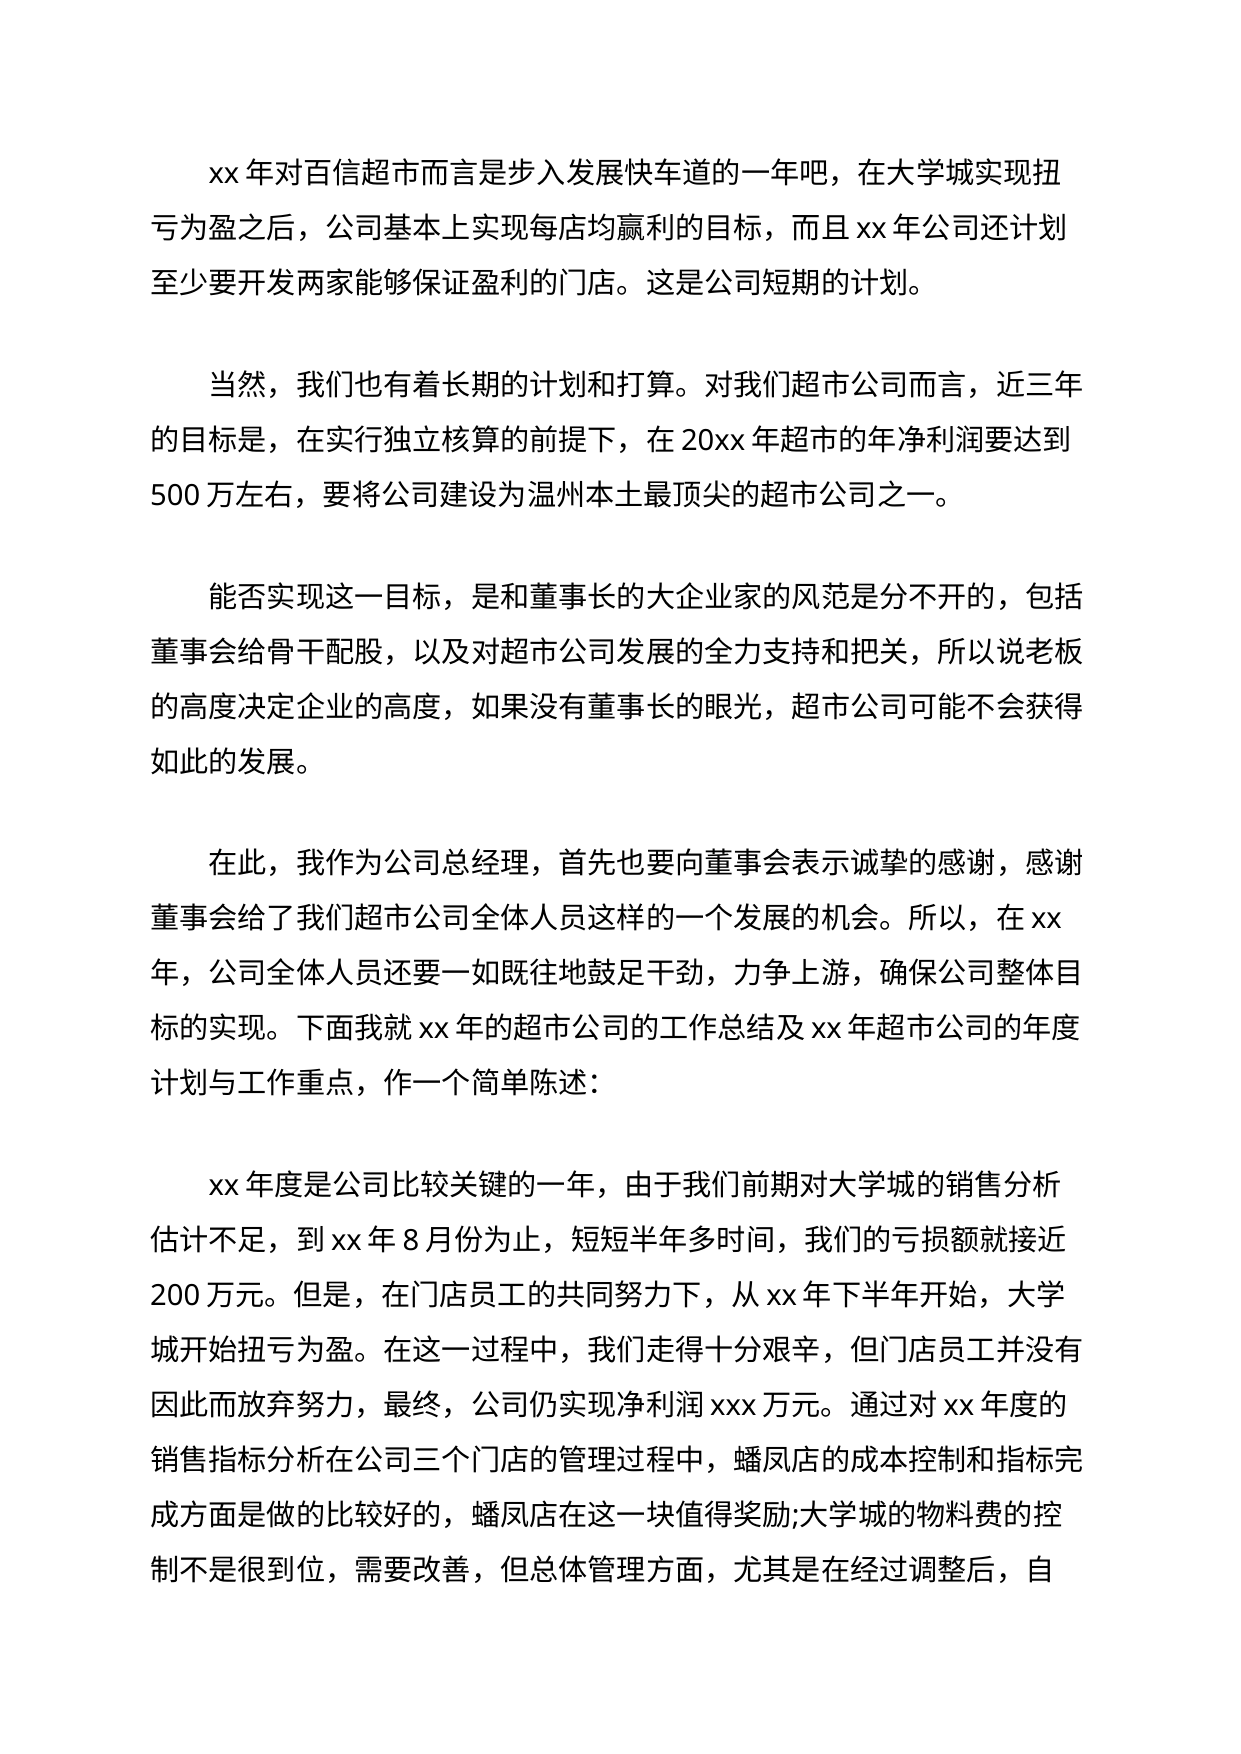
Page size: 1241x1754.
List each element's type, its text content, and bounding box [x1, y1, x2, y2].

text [150, 1162, 1090, 1589]
text xx年对百信超市而言是步入发展快车道的一年吧，在大学城实现扭亏为盈之后，公司基本上实现每店均赢利的目标，而且xx年公司还计划至少要开发两家能够保证盈利的门店。这是公司短期的计划。 [150, 150, 1090, 302]
text 当然，我们也有着长期的计划和打算。对我们超市公司而言，近三年的目标是，在实行独立核算的前提下，在20xx年超市的年净利润要达到500万左右，要将公司建设为温州本土最顶尖的超市公司之一。 [150, 362, 1090, 514]
text 在此，我作为公司总经理，首先也要向董事会表示诚挚的感谢，感谢董事会给了我们超市公司全体人员这样的一个发展的机会。所以，在xx年，公司全体人员还要一如既往地鼓足干劲，力争上游，确保公司整体目标的实现。下面我就xx年的超市公司的工作总结及xx年超市公司的年度计划与工作重点，作一个简单陈述： [150, 840, 1090, 1102]
text 能否实现这一目标，是和董事长的大企业家的风范是分不开的，包括董事会给骨干配股，以及对超市公司发展的全力支持和把关，所以说老板的高度决定企业的高度，如果没有董事长的眼光，超市公司可能不会获得如此的发展。 [150, 574, 1090, 781]
